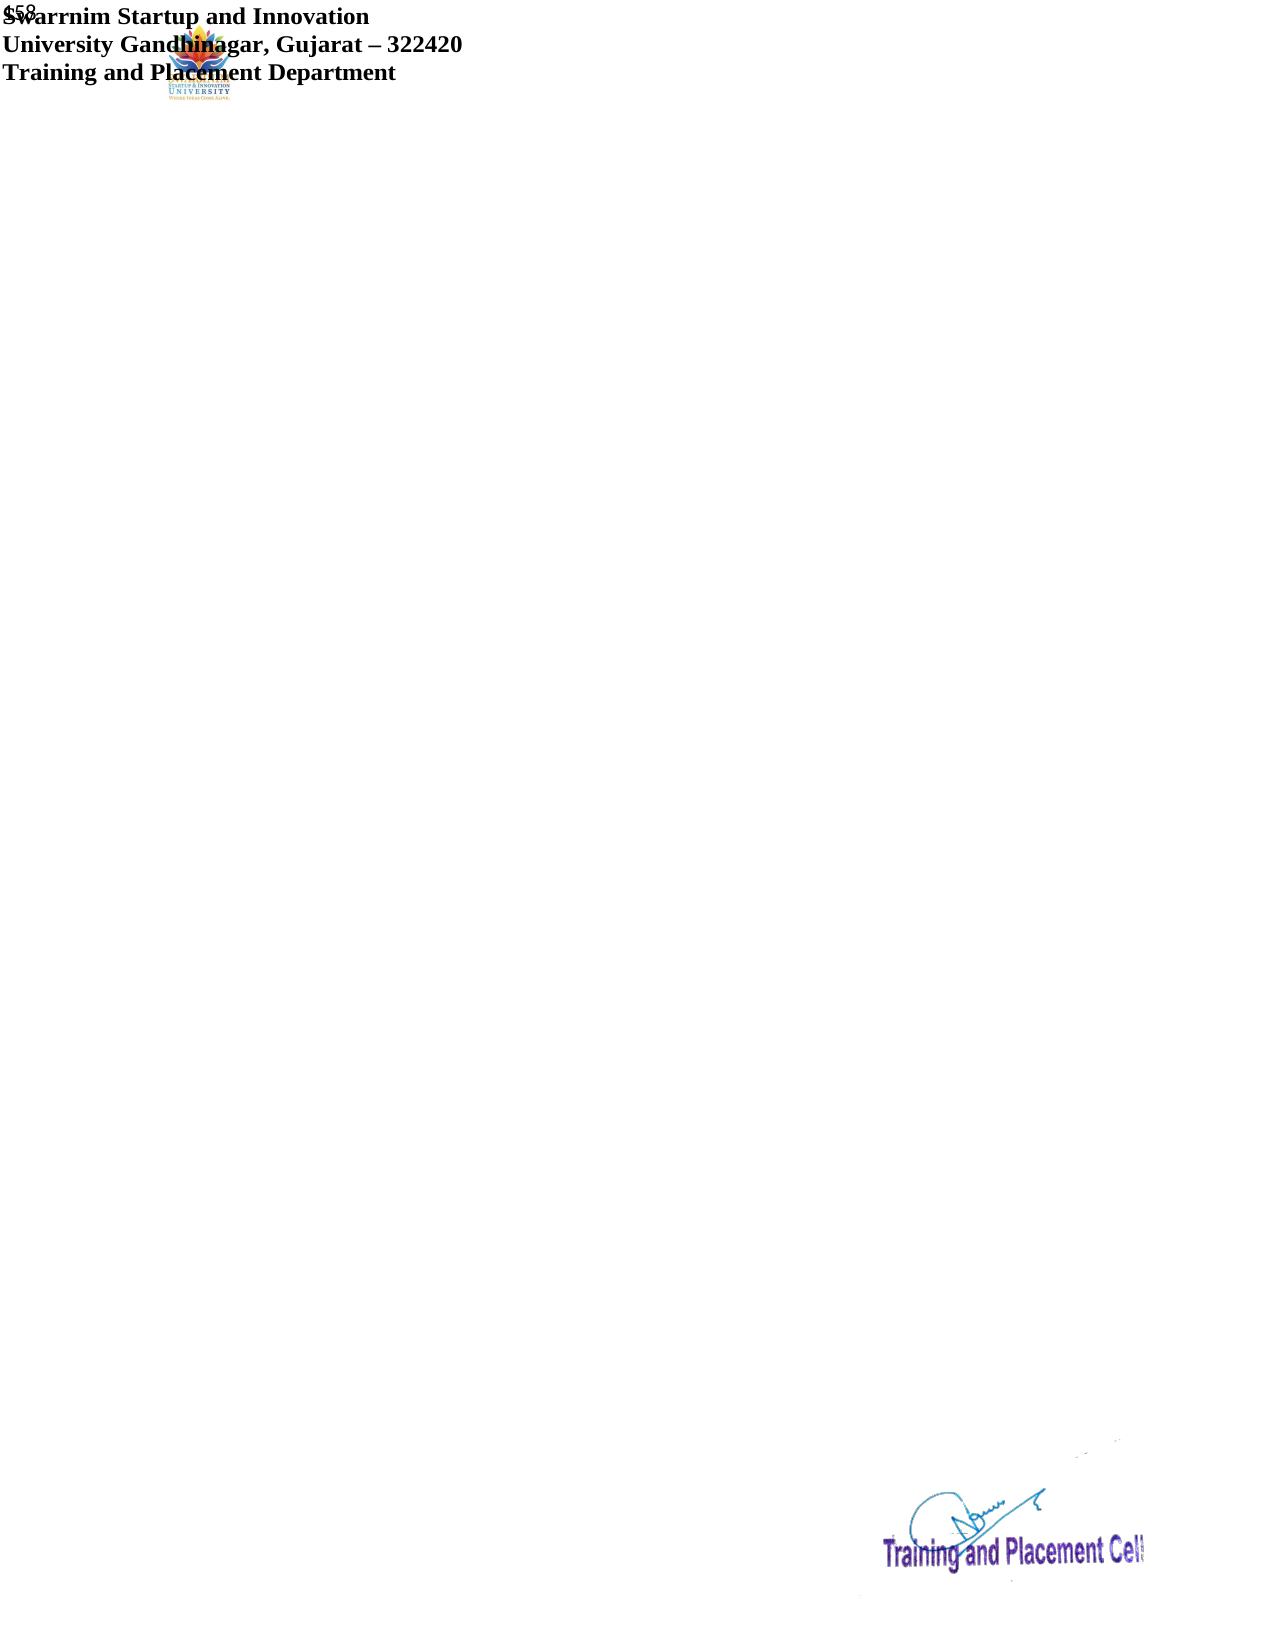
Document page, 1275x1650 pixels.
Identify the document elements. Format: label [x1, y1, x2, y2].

picture [166, 23, 232, 102]
picture [839, 1435, 1151, 1607]
